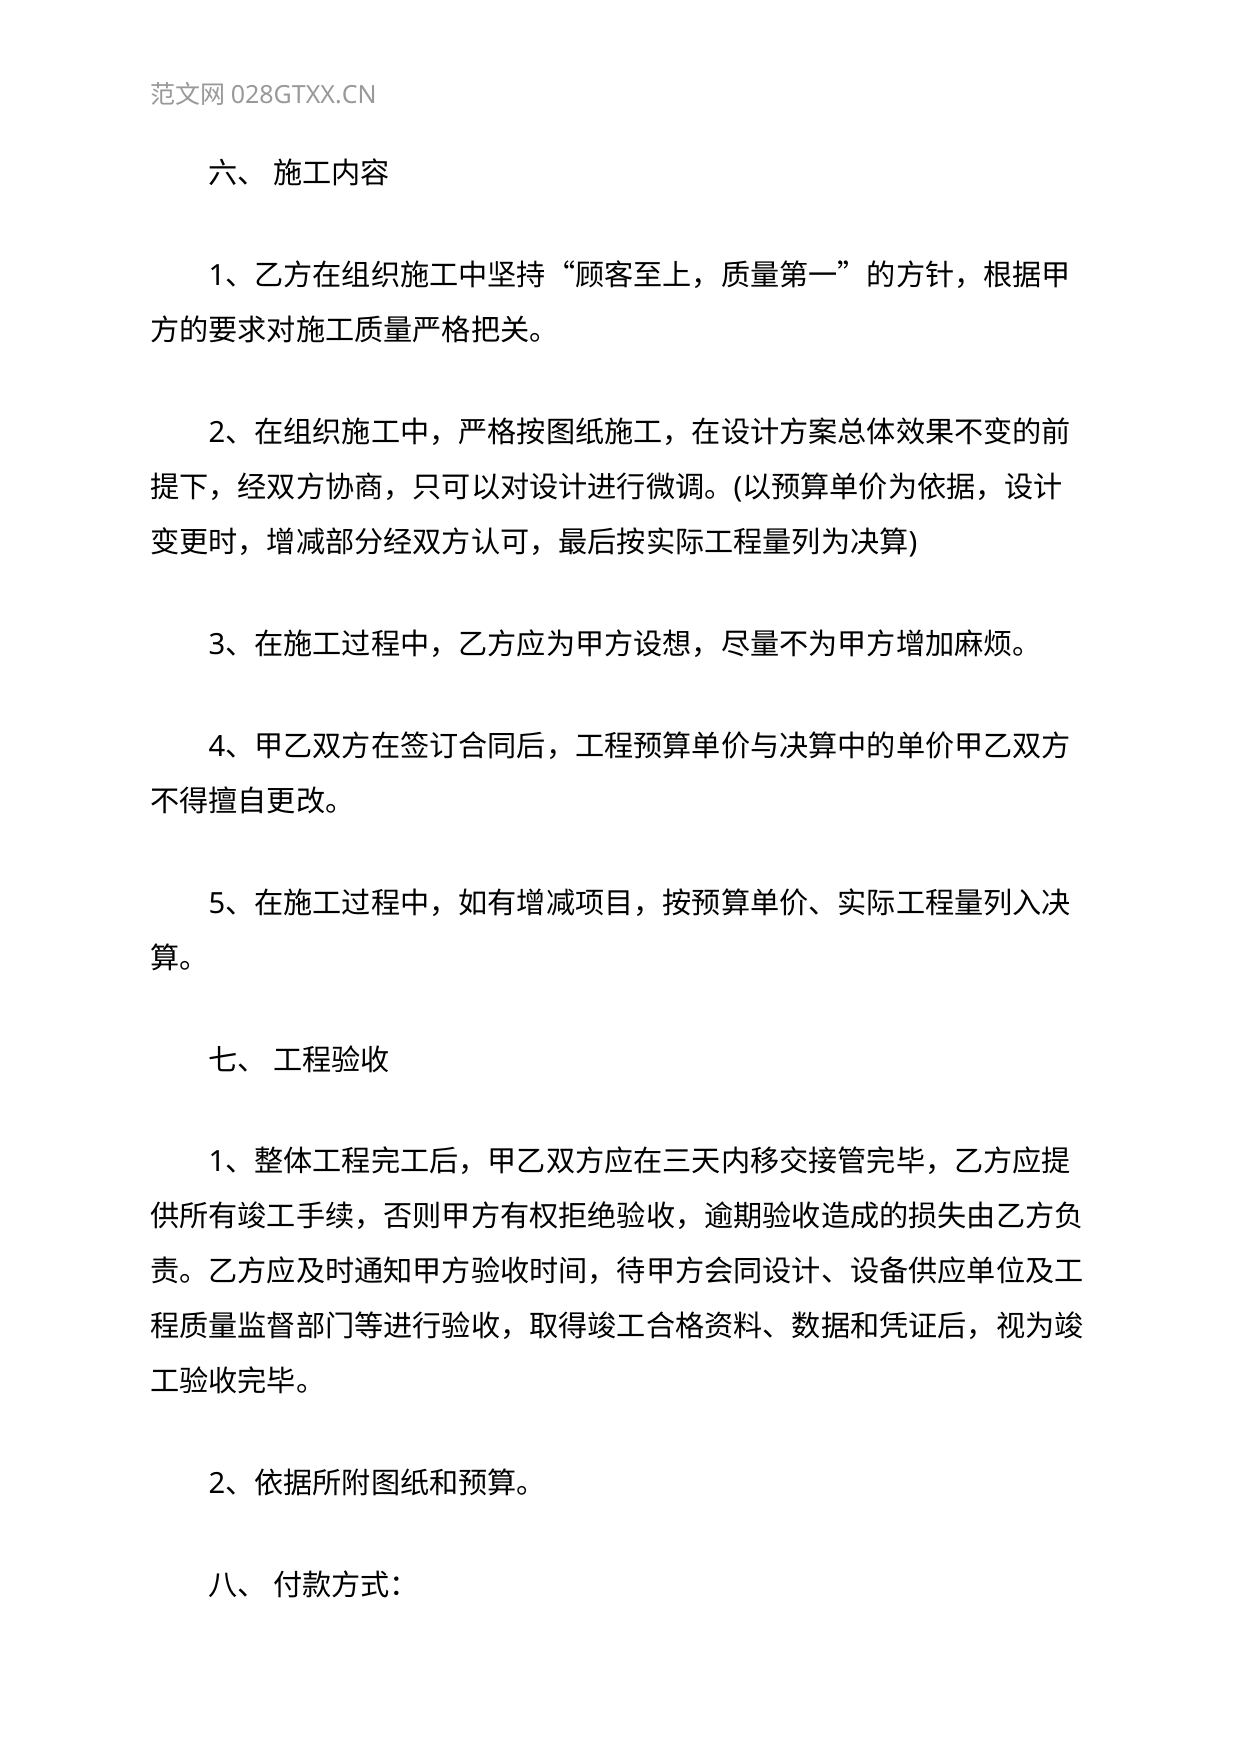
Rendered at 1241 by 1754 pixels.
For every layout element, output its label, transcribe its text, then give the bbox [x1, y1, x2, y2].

text 六、 施工内容 [150, 150, 1090, 192]
text 八、 付款方式： [150, 1561, 1090, 1603]
text 2、在组织施工中，严格按图纸施工，在设计方案总体效果不变的前提下，经双方协商，只可以对设计进行微调。(以预算单价为依据，设计变更时，增减部分经双方认可，最后按实际工程量列为决算) [150, 408, 1090, 561]
text 2、依据所附图纸和预算。 [150, 1459, 1090, 1502]
text 4、甲乙双方在签订合同后，工程预算单价与决算中的单价甲乙双方不得擅自更改。 [150, 722, 1090, 820]
text 3、在施工过程中，乙方应为甲方设想，尽量不为甲方增加麻烦。 [150, 621, 1090, 663]
text 5、在施工过程中，如有增减项目，按预算单价、实际工程量列入决算。 [150, 879, 1090, 977]
text 1、整体工程完工后，甲乙双方应在三天内移交接管完毕，乙方应提供所有竣工手续，否则甲方有权拒绝验收，逾期验收造成的损失由乙方负责。乙方应及时通知甲方验收时间，待甲方会同设计、设备供应单位及工程质量监督部门等进行验收，取得竣工合格资料、数据和凭证后，视为竣工验收完毕。 [150, 1138, 1090, 1400]
text 1、乙方在组织施工中坚持“顾客至上，质量第一”的方针，根据甲方的要求对施工质量严格把关。 [150, 252, 1090, 349]
text 七、 工程验收 [150, 1036, 1090, 1078]
